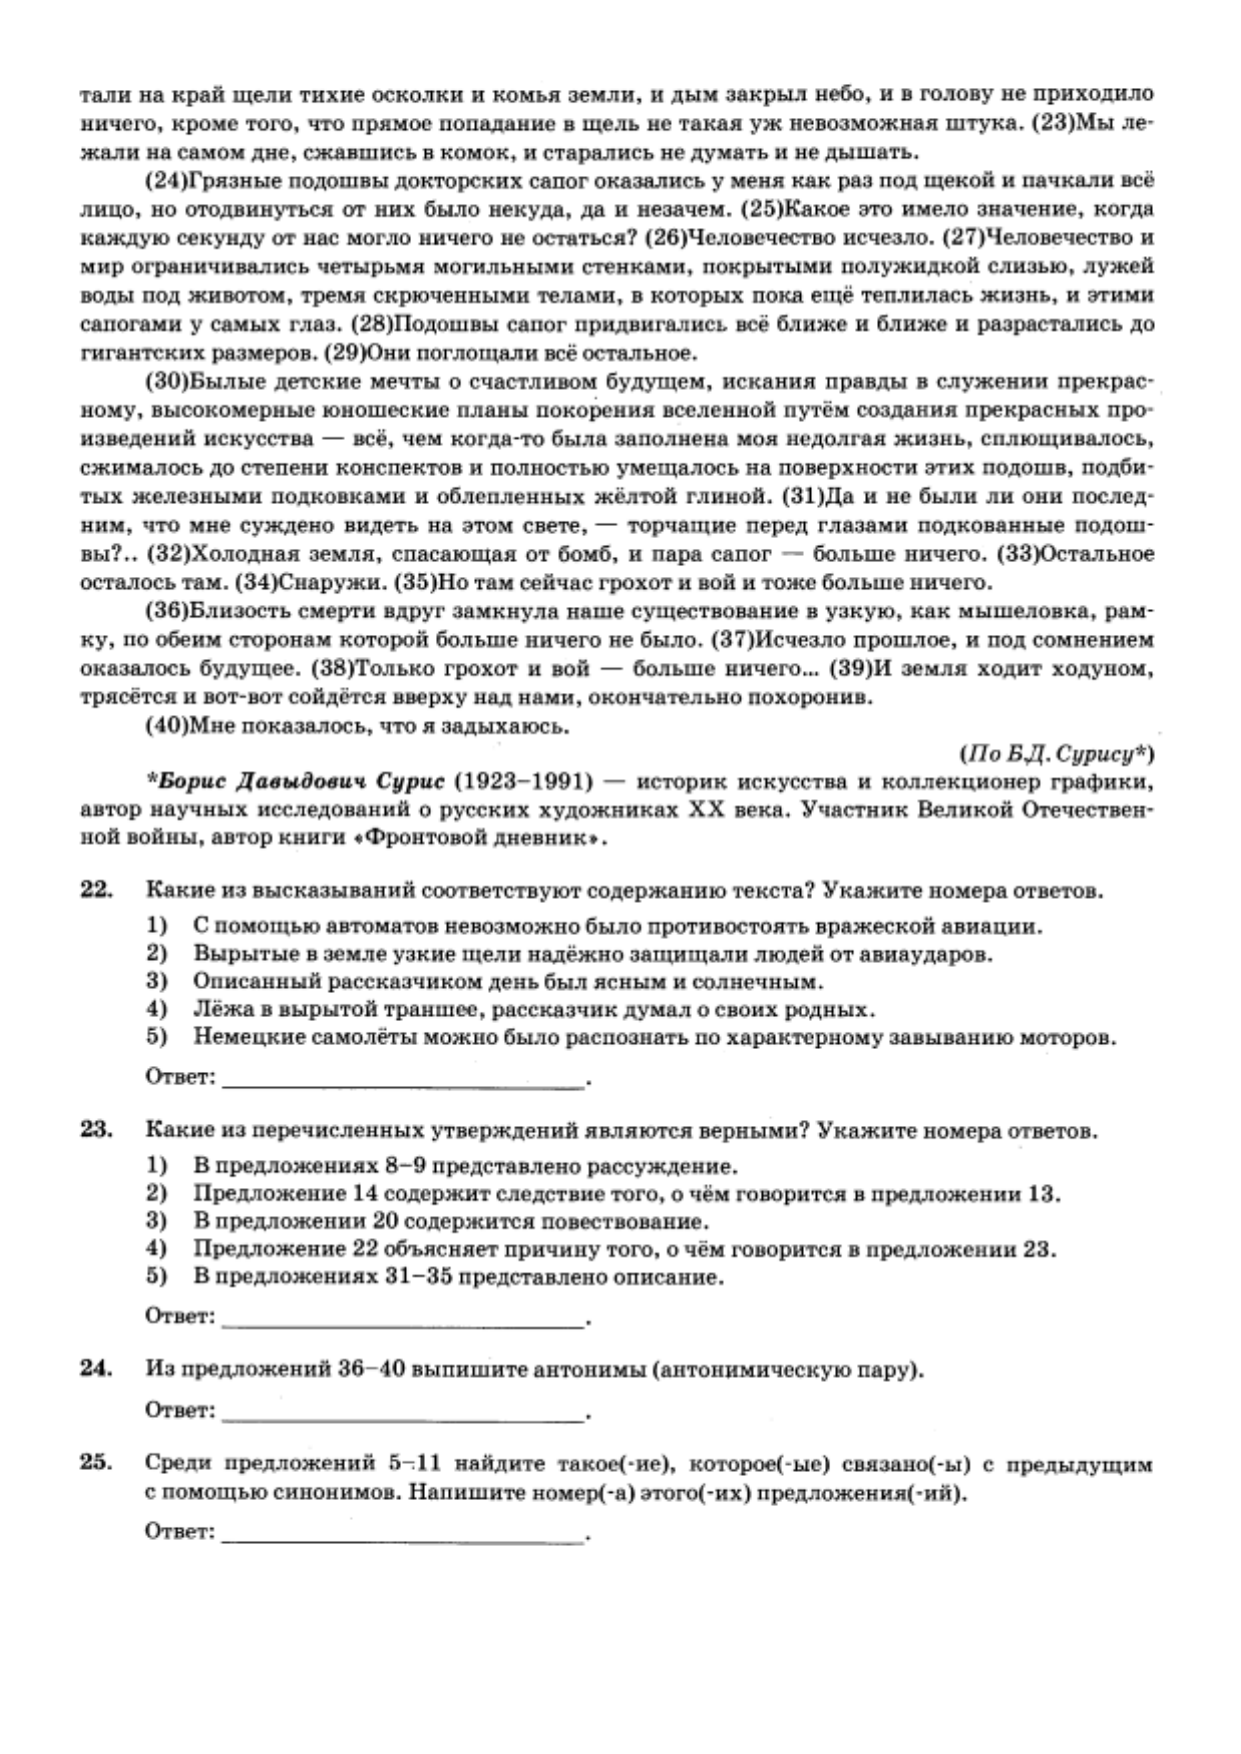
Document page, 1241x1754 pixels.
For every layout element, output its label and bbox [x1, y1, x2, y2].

picture [44, 59, 1199, 1558]
